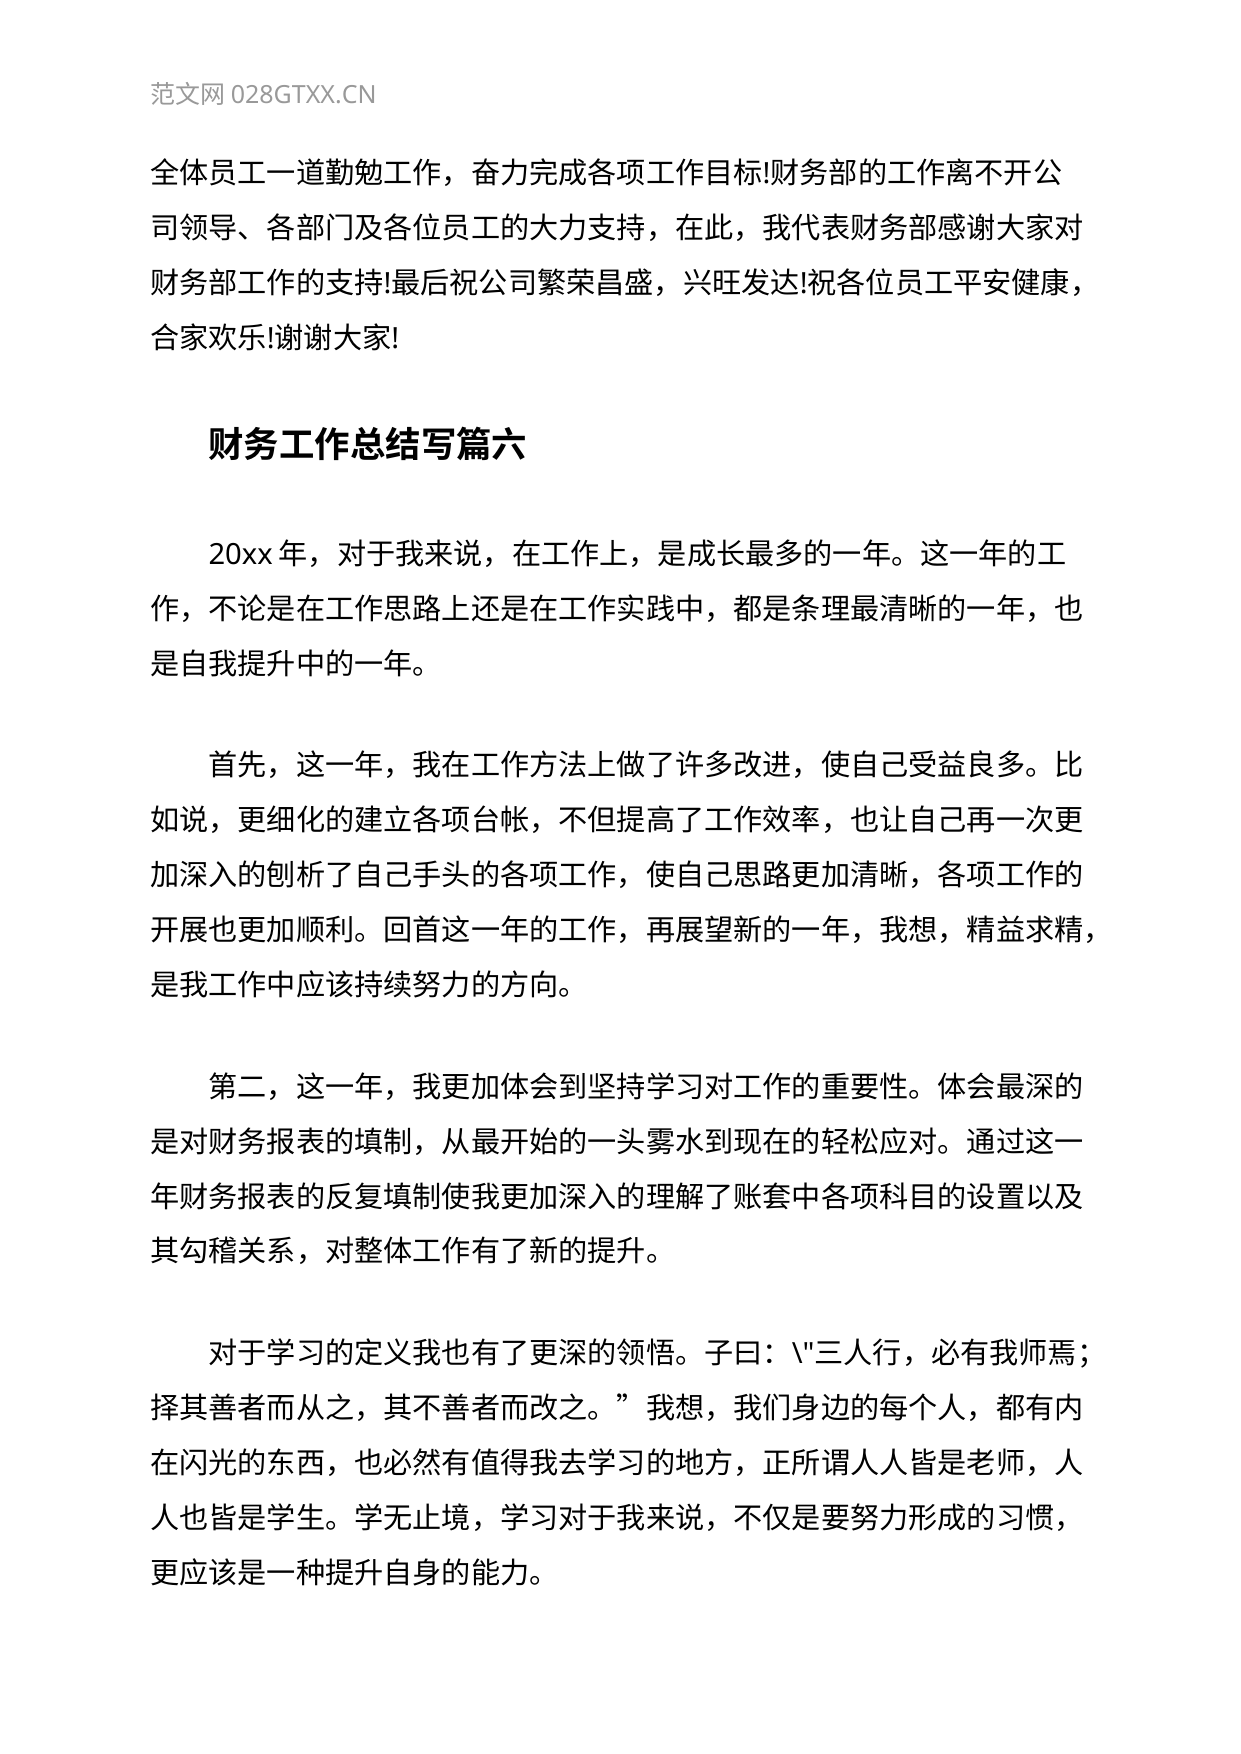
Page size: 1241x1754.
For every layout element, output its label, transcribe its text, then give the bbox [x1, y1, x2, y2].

text 首先，这一年，我在工作方法上做了许多改进，使自己受益良多。比如说，更细化的建立各项台帐，不但提高了工作效率，也让自己再一次更加深入的刨析了自己手头的各项工作，使自己思路更加清晰，各项工作的开展也更加顺利。回首这一年的工作，再展望新的一年，我想，精益求精，是我工作中应该持续努力的方向。 [150, 742, 1090, 1004]
text 第二，这一年，我更加体会到坚持学习对工作的重要性。体会最深的是对财务报表的填制，从最开始的一头雾水到现在的轻松应对。通过这一年财务报表的反复填制使我更加深入的理解了账套中各项科目的设置以及其勾稽关系，对整体工作有了新的提升。 [150, 1063, 1090, 1270]
text 20xx年，对于我来说，在工作上，是成长最多的一年。这一年的工作，不论是在工作思路上还是在工作实践中，都是条理最清晰的一年，也是自我提升中的一年。 [150, 530, 1090, 682]
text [150, 150, 1090, 357]
text 对于学习的定义我也有了更深的领悟。子曰：\"三人行，必有我师焉；择其善者而从之，其不善者而改之。”我想，我们身边的每个人，都有内在闪光的东西，也必然有值得我去学习的地方，正所谓人人皆是老师，人人也皆是学生。学无止境，学习对于我来说，不仅是要努力形成的习惯，更应该是一种提升自身的能力。 [150, 1330, 1090, 1592]
text 财务工作总结写篇六 [150, 417, 1090, 468]
